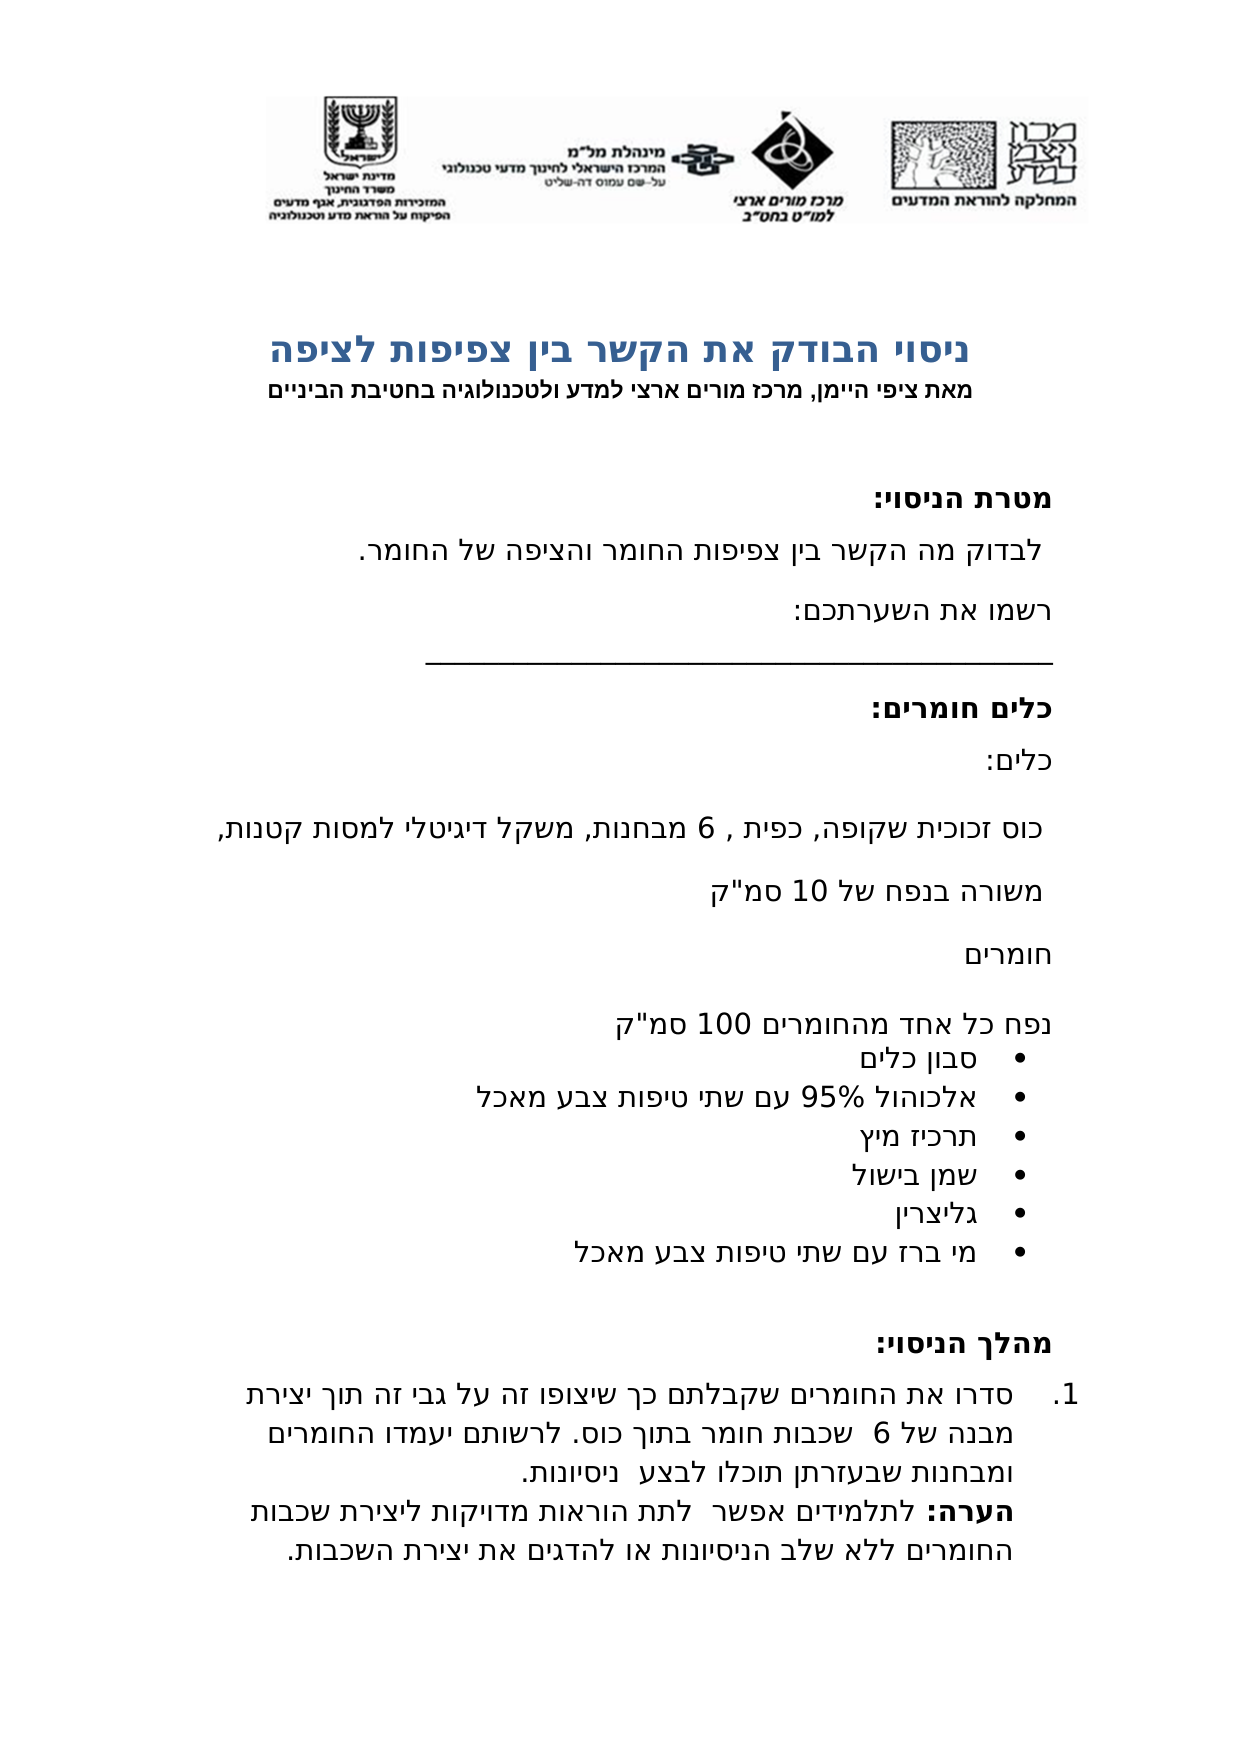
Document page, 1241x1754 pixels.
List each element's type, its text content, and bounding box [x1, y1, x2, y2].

subtitle כלים חומרים: [187, 692, 1053, 726]
text כלים: [187, 743, 1053, 777]
list גליצרין [187, 1197, 1015, 1231]
text כוס זכוכית שקופה, כפית , 6 מבחנות, משקל דיגיטלי למסות קטנות, [187, 811, 1053, 845]
text רשמו את השערתכם: ___________________________________________ [187, 593, 1053, 666]
text משורה בנפח של 10 סמ"ק [187, 874, 1053, 908]
list שמן בישול [187, 1158, 1015, 1192]
text חומרים [187, 937, 1053, 971]
list תרכיז מיץ [187, 1119, 1015, 1153]
text לבדוק מה הקשר בין צפיפות החומר והציפה של החומר. [187, 533, 1053, 567]
subtitle ניסוי הבודק את הקשר בין צפיפות לציפה [187, 327, 1053, 371]
picture [242, 73, 1108, 246]
list אלכוהול 95% עם שתי טיפות צבע מאכל [187, 1080, 1015, 1114]
text מאת ציפי היימן, מרכז מורים ארצי למדע ולטכנולוגיה בחטיבת הביניים [187, 377, 1053, 404]
list מי ברז עם שתי טיפות צבע מאכל [187, 1236, 1015, 1270]
list סדרו את החומרים שקבלתם כך שיצופו זה על גבי זה תוך יצירת מבנה של 6 שכבות חומר בתוך כוס. לרשותם יעמדו החומרים ומבחנות שבעזרתן תוכלו לבצע ניסיונות. הערה: לתלמידים אפשר לתת הוראות מדויקות ליצירת שכבות החומרים ללא שלב הניסיונות או להדגים את יצירת השכבות. [187, 1378, 1052, 1599]
subtitle מטרת הניסוי: [187, 482, 1053, 516]
text נפח כל אחד מהחומרים 100 סמ"ק [187, 1007, 1053, 1041]
subtitle מהלך הניסוי: [187, 1326, 1053, 1360]
list סבון כלים [187, 1041, 1015, 1075]
